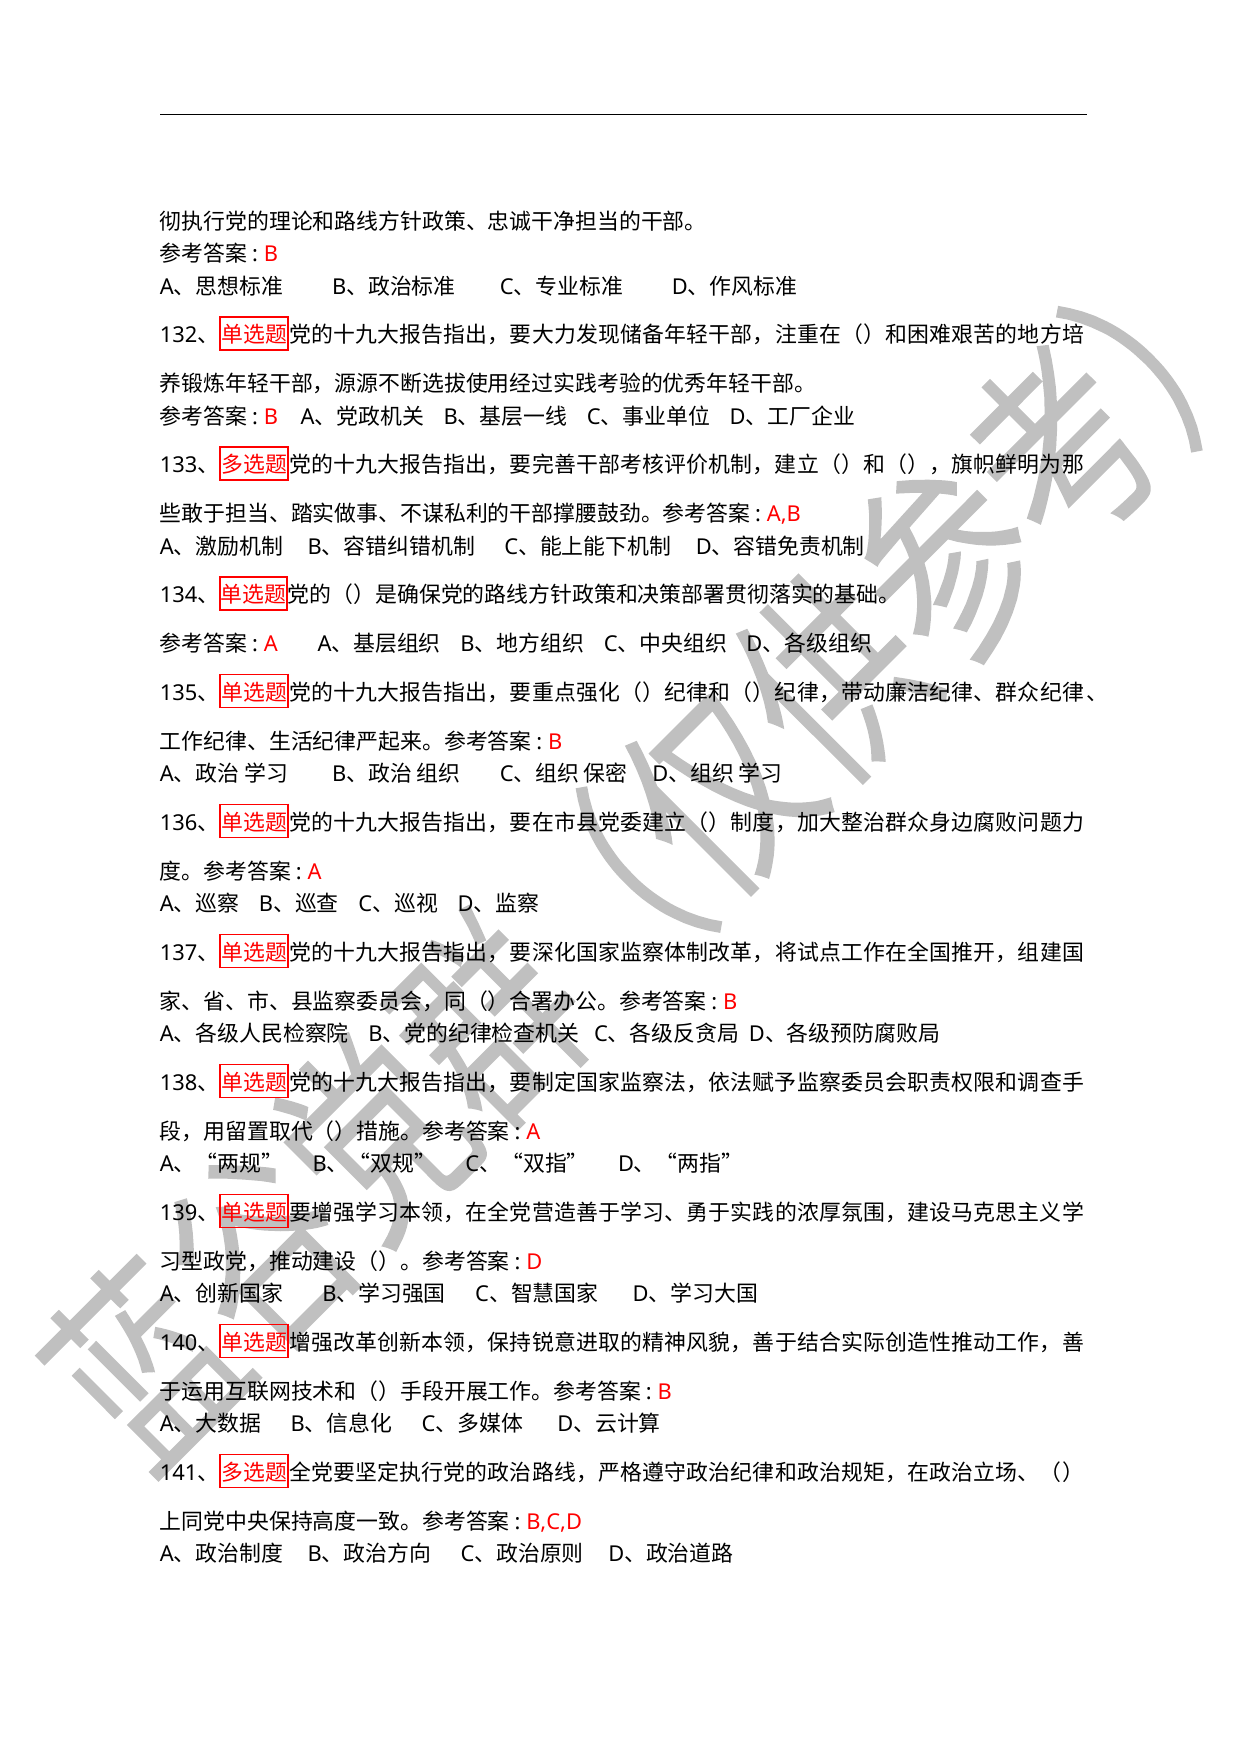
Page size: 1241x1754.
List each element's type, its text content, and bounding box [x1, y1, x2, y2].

text 136、单选题党的十九大报告指出，要在市县党委建立（）制度，加大整治群众身边腐败问题力度。参考答案 : A [159, 788, 1087, 886]
text A、政治制度 B、政治方向 C、政治原则 D、政治道路 [159, 1536, 1087, 1568]
text 133、多选题党的十九大报告指出，要完善干部考核评价机制，建立（）和（），旗帜鲜明为那些敢于担当、踏实做事、不谋私利的干部撑腰鼓劲。参考答案 : A,B [159, 431, 1087, 528]
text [159, 203, 1087, 236]
text 139、单选题要增强学习本领，在全党营造善于学习、勇于实践的浓厚氛围，建设马克思主义学习型政党，推动建设（）。参考答案 : D [159, 1178, 1087, 1276]
text 132、单选题党的十九大报告指出，要大力发现储备年轻干部，注重在（）和困难艰苦的地方培养锻炼年轻干部，源源不断选拔使用经过实践考验的优秀年轻干部。 [159, 301, 1087, 398]
text A、思想标准 B、政治标准 C、专业标准 D、作风标准 [159, 268, 1087, 301]
text 137、单选题党的十九大报告指出，要深化国家监察体制改革，将试点工作在全国推开，组建国家、省、市、县监察委员会，同（）合署办公。参考答案 : B [159, 918, 1087, 1016]
text 参考答案 : A A、基层组织 B、地方组织 C、中央组织 D、各级组织 [159, 626, 1087, 658]
text 138、单选题党的十九大报告指出，要制定国家监察法，依法赋予监察委员会职责权限和调查手段，用留置取代（）措施。参考答案 : A [159, 1048, 1087, 1146]
text A、政治 学习 B、政治 组织 C、组织 保密 D、组织 学习 [159, 756, 1087, 788]
text 134、单选题党的（）是确保党的路线方针政策和决策部署贯彻落实的基础。 [159, 561, 1087, 626]
text 参考答案 : B [159, 236, 1087, 268]
text A、创新国家 B、学习强国 C、智慧国家 D、学习大国 [159, 1276, 1087, 1308]
text A、各级人民检察院 B、党的纪律检查机关 C、各级反贪局 D、各级预防腐败局 [159, 1016, 1087, 1048]
text A、大数据 B、信息化 C、多媒体 D、云计算 [159, 1406, 1087, 1438]
text 141、多选题全党要坚定执行党的政治路线，严格遵守政治纪律和政治规矩，在政治立场、（）上同党中央保持高度一致。参考答案 : B,C,D [159, 1438, 1087, 1536]
text A、“两规” B、“双规” C、“双指” D、“两指” [159, 1146, 1087, 1178]
text A、激励机制 B、容错纠错机制 C、能上能下机制 D、容错免责机制 [159, 528, 1087, 561]
text 135、单选题党的十九大报告指出，要重点强化（）纪律和（）纪律，带动廉洁纪律、群众纪律、工作纪律、生活纪律严起来。参考答案 : B [159, 658, 1087, 756]
text 140、单选题增强改革创新本领，保持锐意进取的精神风貌，善于结合实际创造性推动工作，善于运用互联网技术和（）手段开展工作。参考答案 : B [159, 1308, 1087, 1406]
text 参考答案 : B A、党政机关 B、基层一线 C、事业单位 D、工厂企业 [159, 398, 1087, 431]
text A、巡察 B、巡查 C、巡视 D、监察 [159, 886, 1087, 918]
